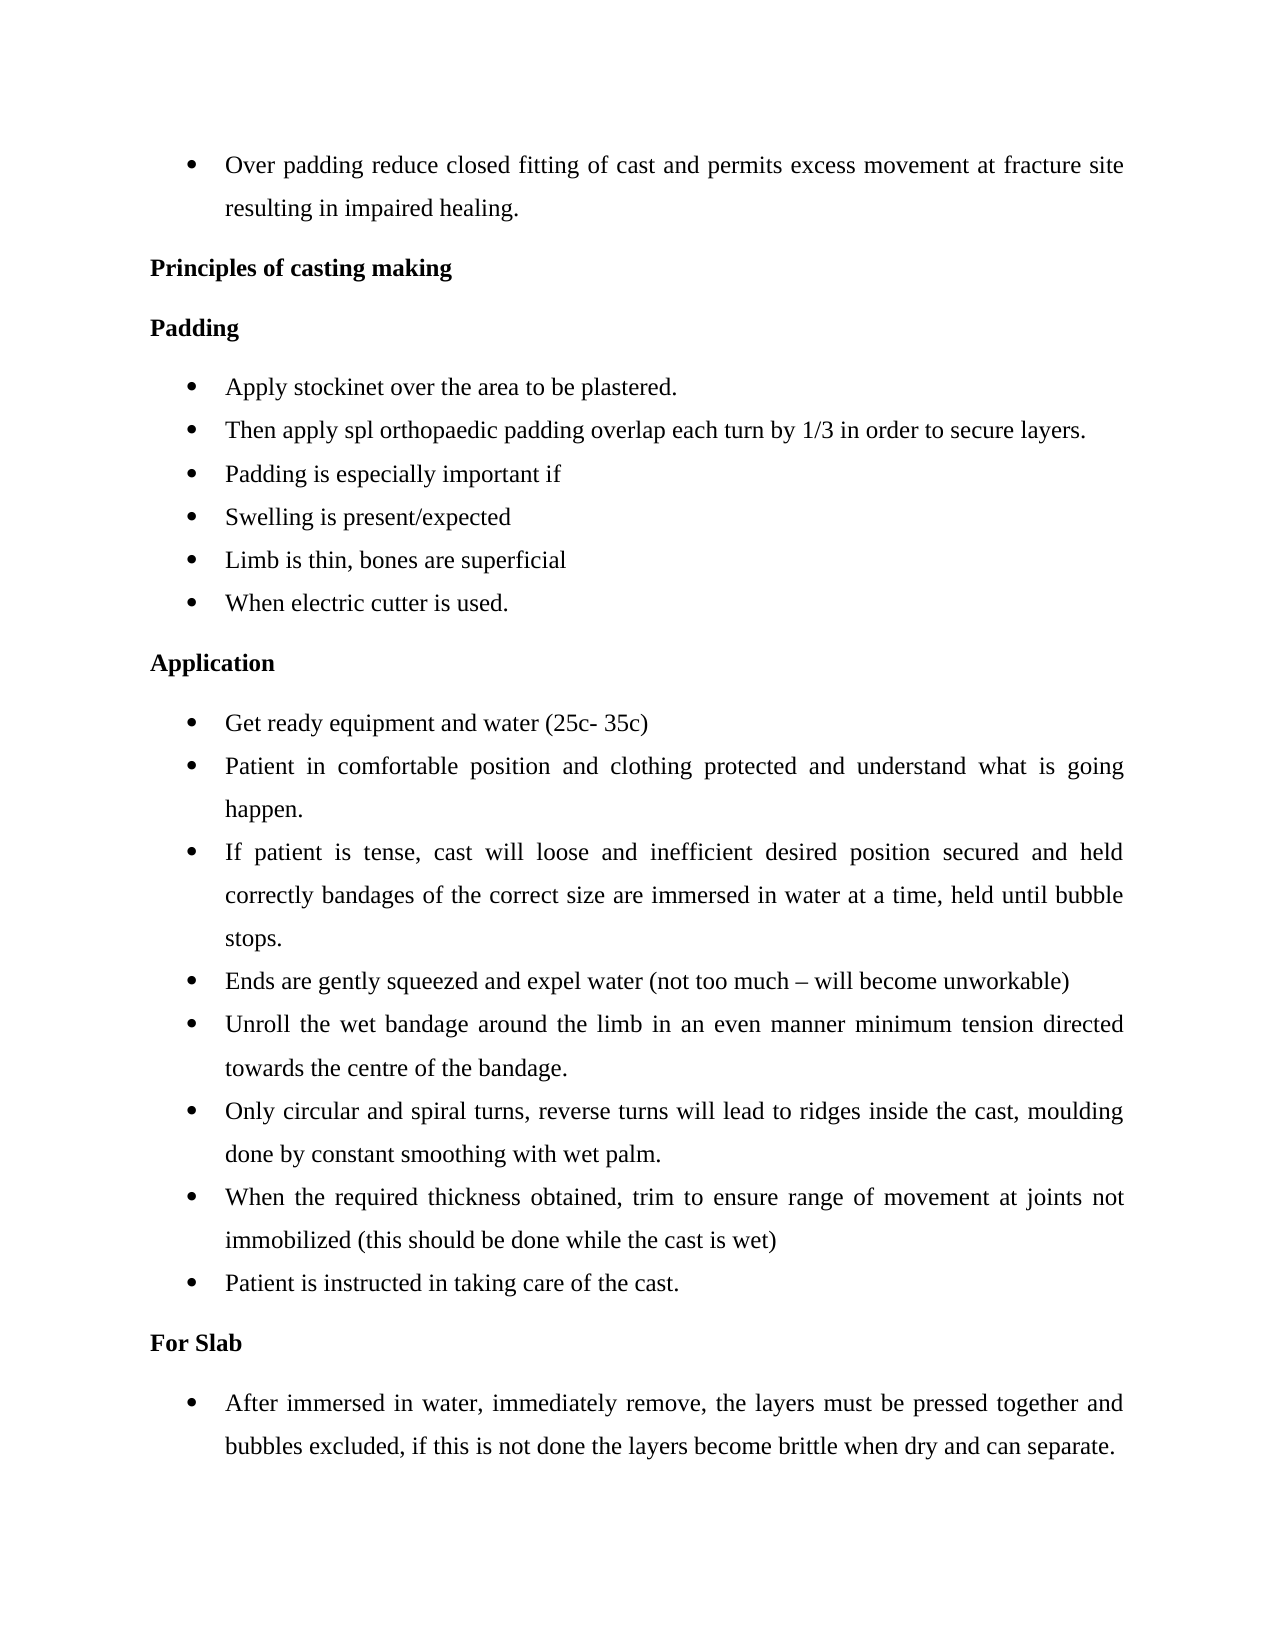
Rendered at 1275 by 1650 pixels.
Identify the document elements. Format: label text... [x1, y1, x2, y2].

list Apply stockinet over the area to be plastered. [187, 372, 1125, 401]
list When the required thickness obtained, trim to ensure range of movement at joints not immobilized (this should be done while the cast is wet) [187, 1182, 1125, 1254]
list Limb is thin, bones are superficial [187, 545, 1125, 574]
list Unroll the wet bandage around the limb in an even manner minimum tension directed towards the centre of the bandage. [187, 1009, 1125, 1081]
text Principles of casting making [150, 253, 1125, 282]
text Padding [150, 313, 1125, 341]
list Patient is instructed in taking care of the cast. [187, 1268, 1125, 1297]
list Get ready equipment and water (25c- 35c) [187, 708, 1125, 736]
list After immersed in water, immediately remove, the layers must be pressed together and bubbles excluded, if this is not done the layers become brittle when dry and can separate. [187, 1388, 1125, 1460]
text For Slab [150, 1328, 1125, 1357]
list Swelling is present/expected [187, 502, 1125, 531]
text Application [150, 648, 1125, 677]
list Ends are gently squeezed and expel water (not too much – will become unworkable) [187, 966, 1125, 995]
list Only circular and spiral turns, reverse turns will lead to ridges inside the cast, moulding done by constant smoothing with wet palm. [187, 1096, 1125, 1168]
list Patient in comfortable position and clothing protected and understand what is going happen. [187, 751, 1125, 823]
list Over padding reduce closed fitting of cast and permits excess movement at fracture site resulting in impaired healing. [187, 150, 1125, 222]
list If patient is tense, cast will loose and inefficient desired position secured and held correctly bandages of the correct size are immersed in water at a time, held until bubble stops. [187, 837, 1125, 952]
list When electric cutter is used. [187, 588, 1125, 617]
list Padding is especially important if [187, 459, 1125, 487]
list Then apply spl orthopaedic padding overlap each turn by 1/3 in order to secure layers. [187, 416, 1125, 444]
